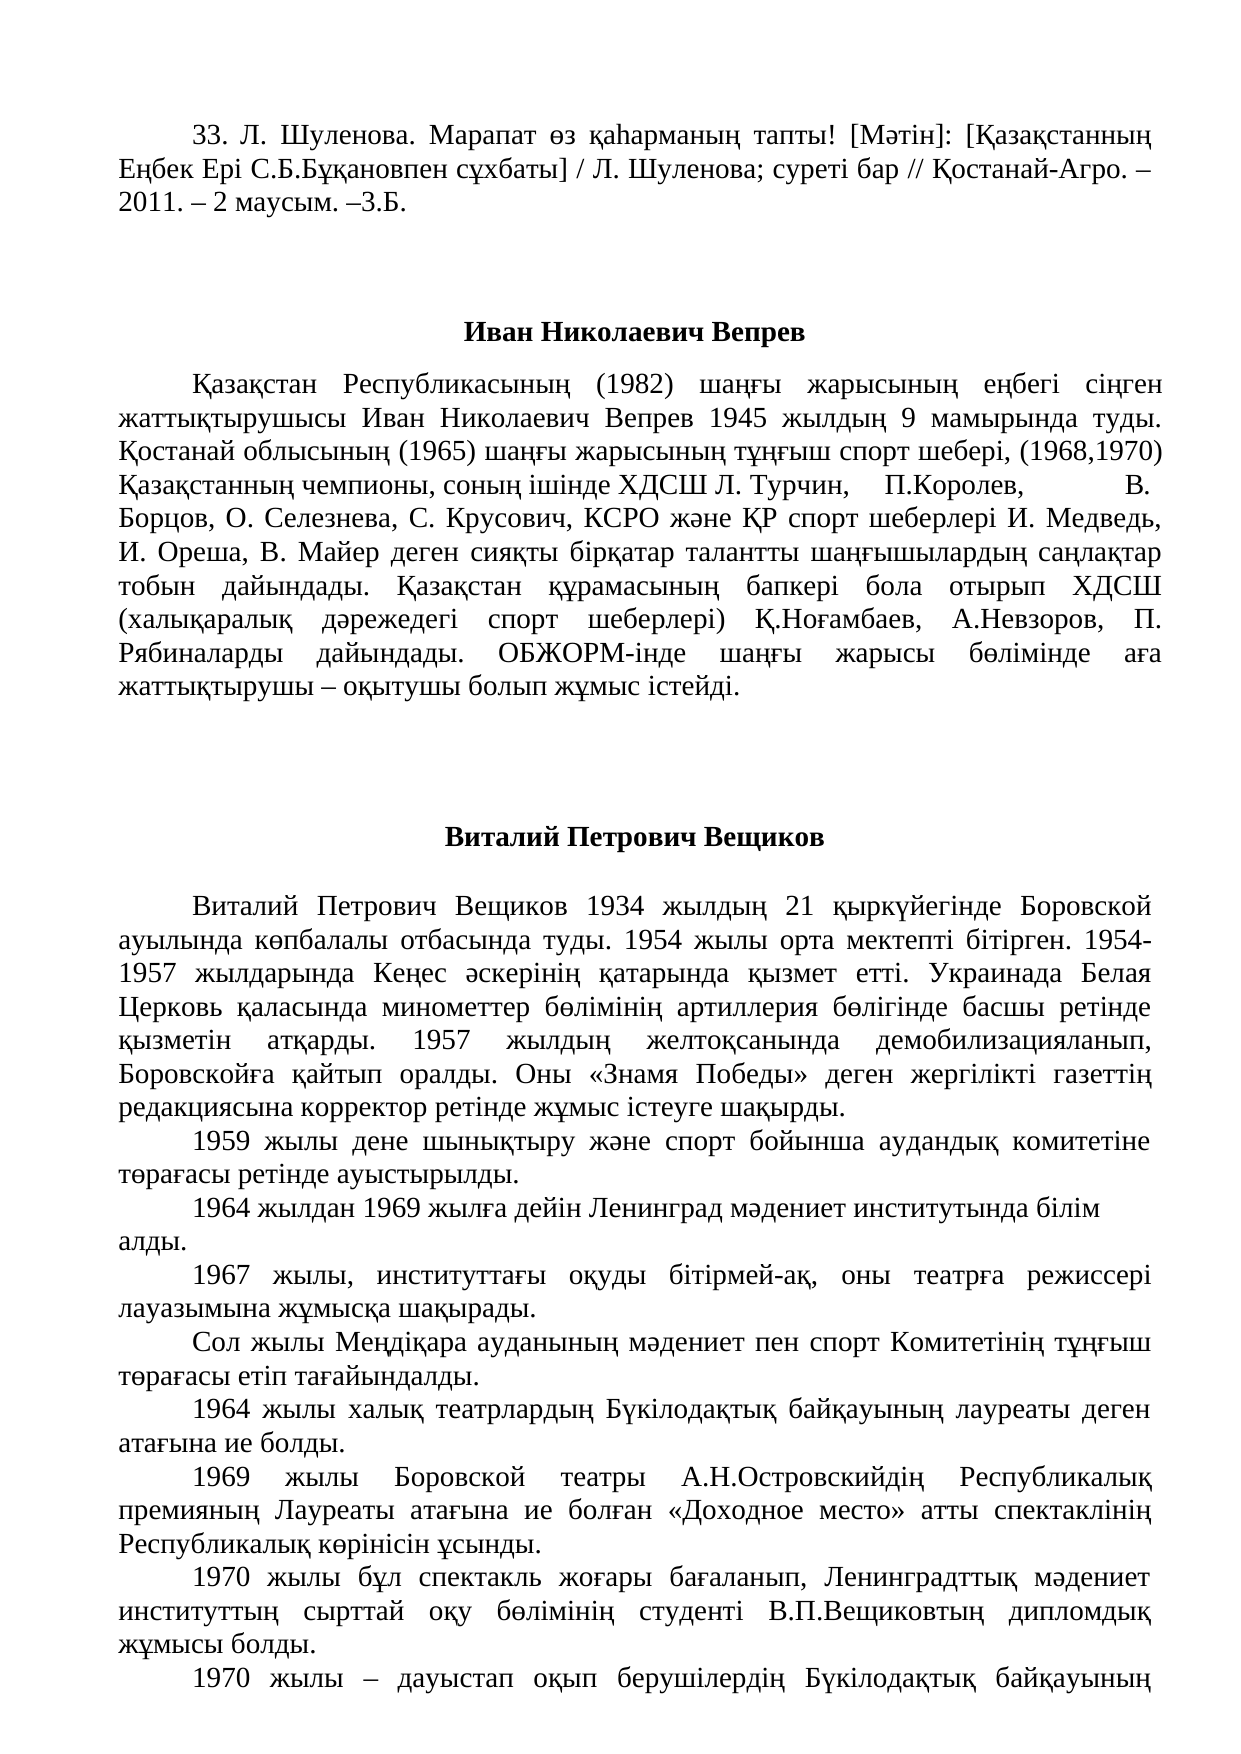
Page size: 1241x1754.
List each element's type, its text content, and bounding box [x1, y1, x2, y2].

text 1967 жылы, институттағы оқуды бітірмей-ақ, оны театрға режиссері [192, 1257, 1163, 1291]
text 1969 жылы Боровской театры А.Н.Островскийдің Республикалық премияның Лауреаты атағына ие болған «Доходное место» атты спектаклінің Республикалық көрінісін ұсынды. [118, 1459, 1152, 1559]
text 1970 жылы бұл спектакль жоғары бағаланып, Ленинградттық мәдениет институттың сырттай оқу бөлімінің студенті В.П.Вещиковтың дипломдық жұмысы болды. [118, 1559, 1151, 1660]
text 1964 жылы халық театрлардың Бүкілодақтық байқауының лауреаты деген атағына ие болды. [118, 1392, 1151, 1459]
text 1964 жылдан 1969 жылға дейін Ленинград мәдениет институтында білім [192, 1190, 1163, 1224]
text Сол жылы Меңдіқара ауданының мәдениет пен спорт Комитетінің тұңғыш төрағасы етіп тағайындалды. [118, 1324, 1152, 1392]
text Виталий Петрович Вещиков [279, 819, 990, 853]
text лауазымына жұмысқа шақырады. [118, 1291, 1163, 1324]
text Қазақстан Республикасының (1982) шаңғы жарысының еңбегі сіңген жаттықтырушысы Иван Николаевич Вепрев 1945 жылдың 9 мамырында туды. Қостанай облысының (1965) шаңғы жарысының тұңғыш спорт шебері, (1968,1970) Қазақстанның чемпионы, соның ішінде ХДСШ Л. Турчин, П.Королев, В. Борцов, О. Селезнева, С. Крусович, КСРО және ҚР спорт шеберлері И. Медведь, И. Ореша, В. Майер деген сияқты бірқатар талантты шаңғышылардың саңлақтар тобын дайындады. Қазақстан құрамасының бапкері бола отырып ХДСШ (халықаралық дәрежедегі спорт шеберлері) Қ.Ноғамбаев, А.Невзоров, П. Рябиналарды дайындады. ОБЖОРМ-інде шаңғы жарысы бөлімінде аға жаттықтырушы – оқытушы болып жұмыс істейді. [118, 366, 1163, 702]
list Л. Шуленова. Марапат өз қаһарманың тапты! [Мәтін]: [Қазақстанның Еңбек Ері С.Б.Бұқановпен сұхбаты] / Л. Шуленова; суреті бар // Қостанай-Агро. – 2011. – 2 маусым. –3.Б. [118, 117, 1152, 218]
text Иван Николаевич Вепрев [315, 314, 954, 347]
text алды. [118, 1224, 1163, 1257]
text 1959 жылы дене шынықтыру және спорт бойынша аудандық комитетіне төрағасы ретінде ауыстырылды. [118, 1123, 1151, 1190]
text Виталий Петрович Вещиков 1934 жылдың 21 қыркүйегінде Боровской ауылында көпбалалы отбасында туды. 1954 жылы орта мектепті бітірген. 1954- 1957 жылдарында Кеңес әскерінің қатарында қызмет етті. Украинада Белая Церковь қаласында минометтер бөлімінің артиллерия бөлігінде басшы ретінде қызметін атқарды. 1957 жылдың желтоқсанында демобилизацияланып, Боровскойға қайтып оралды. Оны «Знамя Победы» деген жергілікті газеттің редакциясына корректор ретінде жұмыс істеуге шақырды. [118, 888, 1152, 1123]
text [118, 1660, 1152, 1693]
